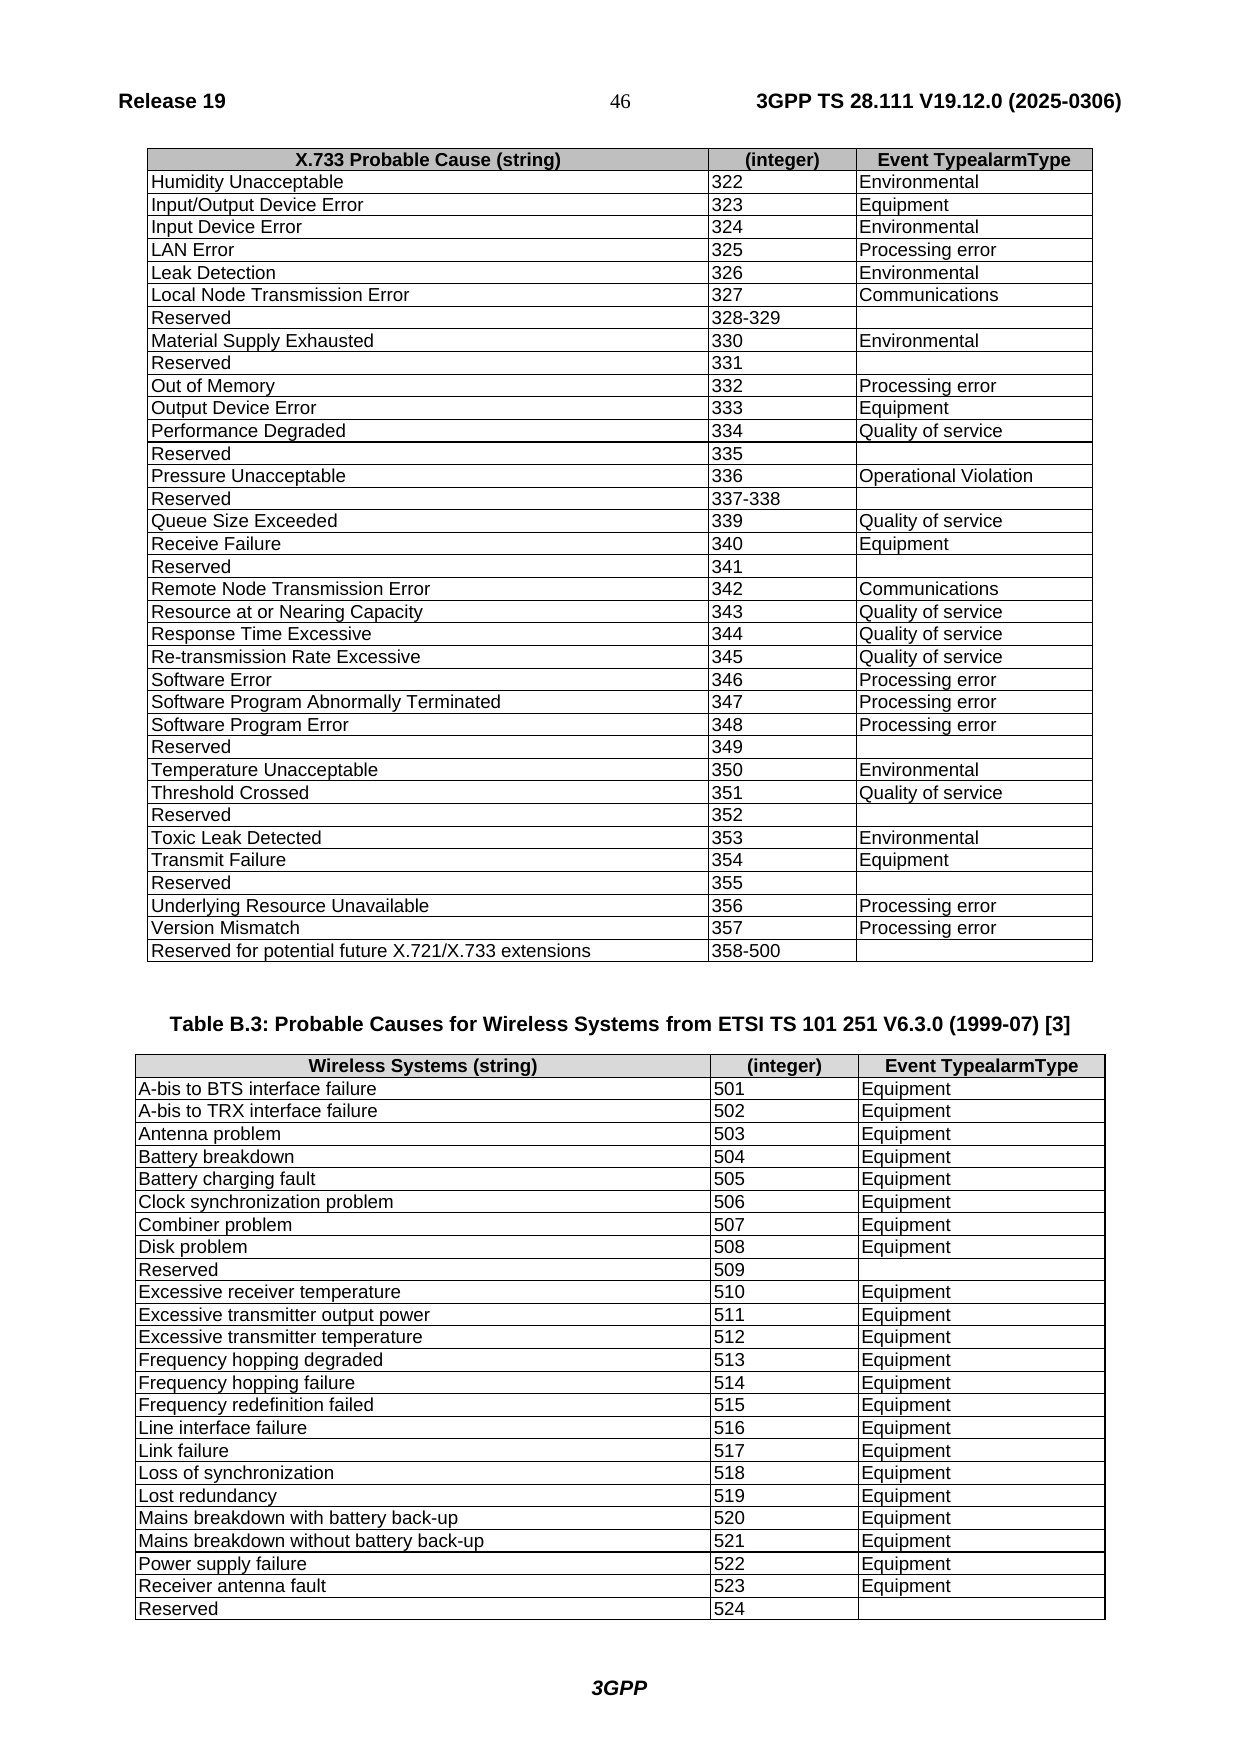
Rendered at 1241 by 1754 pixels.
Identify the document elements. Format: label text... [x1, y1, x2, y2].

table_cell Reserved [148, 488, 708, 509]
table_cell Equipment [859, 1168, 1104, 1190]
table_cell Remote Node Transmission Error [148, 578, 708, 599]
table_cell Processing error [857, 239, 1092, 261]
table_cell 358-500 [709, 940, 856, 961]
table_cell 518 [711, 1462, 858, 1483]
table_cell Humidity Unacceptable [148, 171, 708, 193]
table_cell Processing error [857, 669, 1092, 690]
table_cell Equipment [859, 1553, 1104, 1574]
table_cell Performance Degraded [148, 420, 708, 441]
table_cell 348 [709, 714, 856, 735]
table_cell Temperature Unacceptable [148, 759, 708, 780]
table_cell LAN Error [148, 239, 708, 261]
table_cell 521 [711, 1530, 858, 1551]
table_cell Quality of service [857, 420, 1092, 441]
table_cell Version Mismatch [148, 917, 708, 939]
table_cell Reserved [148, 736, 708, 758]
table_cell Equipment [859, 1485, 1104, 1506]
table_cell 333 [709, 397, 856, 419]
table_cell Equipment [859, 1575, 1104, 1597]
table_cell 517 [711, 1439, 858, 1461]
table_cell Frequency hopping failure [136, 1372, 710, 1393]
table_cell Reserved for potential future X.721 extensions [148, 940, 708, 961]
table_cell Resource at or Nearing Capacity [148, 601, 708, 622]
table_cell Equipment [857, 849, 1092, 871]
table_cell 332 [709, 375, 856, 396]
table_cell Input/Output Device Error [148, 194, 708, 215]
table_cell Excessive receiver temperature [136, 1281, 710, 1303]
table_cell Equipment [859, 1530, 1104, 1551]
table_cell A-bis to TRX interface failure [136, 1100, 710, 1122]
table_cell Toxic Leak Detected [148, 827, 708, 848]
table_cell 347 [709, 691, 856, 713]
table_cell [857, 804, 1092, 826]
table_cell Equipment [859, 1304, 1104, 1325]
table_cell Receiver antenna fault [136, 1575, 710, 1597]
table_cell [857, 736, 1092, 758]
table_cell 322 [709, 171, 856, 193]
table_cell 324 [709, 216, 856, 238]
table_cell Environmental [857, 171, 1092, 193]
table_cell Reserved [148, 872, 708, 893]
table_cell 510 [711, 1281, 858, 1303]
table_cell Equipment [859, 1372, 1104, 1393]
table_cell Processing error [857, 917, 1092, 939]
table_cell 346 [709, 669, 856, 690]
table_cell Input Device Error [148, 216, 708, 238]
table_header [857, 149, 1092, 170]
table_cell Reserved [136, 1598, 710, 1619]
table_cell Mains breakdown without battery back-up [136, 1530, 710, 1551]
table_cell Underlying Resource Unavailable [148, 895, 708, 916]
table_cell [857, 872, 1092, 893]
table_cell Equipment [857, 533, 1092, 554]
table_cell Equipment [859, 1213, 1104, 1235]
table_cell Equipment [859, 1078, 1104, 1099]
table_cell 337-338 [709, 488, 856, 509]
table_cell 327 [709, 284, 856, 306]
table_cell Material Supply Exhausted [148, 329, 708, 351]
table_cell Processing error [857, 375, 1092, 396]
table_cell 341 [709, 555, 856, 577]
table_cell Equipment [859, 1507, 1104, 1529]
table_cell Receive Failure [148, 533, 708, 554]
table_cell Equipment [857, 397, 1092, 419]
table_cell 357 [709, 917, 856, 939]
table_cell Power supply failure [136, 1553, 710, 1574]
table_cell 512 [711, 1326, 858, 1348]
table_cell 505 [711, 1168, 858, 1190]
table_cell Reserved [148, 352, 708, 373]
table_cell Equipment [859, 1146, 1104, 1167]
table_cell Equipment [859, 1326, 1104, 1348]
table_cell Queue Size Exceeded [148, 510, 708, 532]
table_cell Equipment [859, 1123, 1104, 1144]
table_cell [857, 443, 1092, 464]
table_cell Re-transmission Rate Excessive [148, 646, 708, 667]
table_header (integer) [709, 149, 856, 170]
table_cell 331 [709, 352, 856, 373]
table_cell Out of Memory [148, 375, 708, 396]
table_cell Excessive transmitter temperature [136, 1326, 710, 1348]
table_cell 516 [711, 1417, 858, 1438]
table_cell 354 [709, 849, 856, 871]
table_cell 507 [711, 1213, 858, 1235]
table_cell Equipment [857, 194, 1092, 215]
table_cell Quality of service [857, 601, 1092, 622]
table_cell Operational Violation [857, 465, 1092, 487]
table_cell 344 [709, 623, 856, 645]
table_cell [857, 555, 1092, 577]
table_cell Frequency hopping degraded [136, 1349, 710, 1371]
table_cell Software Program Error [148, 714, 708, 735]
table_cell Local Node Transmission Error [148, 284, 708, 306]
table_cell Leak Detection [148, 262, 708, 283]
table_cell 351 [709, 781, 856, 803]
table_cell 509 [711, 1259, 858, 1280]
table_cell 350 [709, 759, 856, 780]
table_cell Environmental [857, 216, 1092, 238]
table_cell Software Error [148, 669, 708, 690]
table_cell Lost redundancy [136, 1485, 710, 1506]
table_cell Frequency redefinition failed [136, 1394, 710, 1416]
table_cell 356 [709, 895, 856, 916]
table_cell 506 [711, 1191, 858, 1212]
table_cell Communications [857, 578, 1092, 599]
table_cell 340 [709, 533, 856, 554]
table_cell 323 [709, 194, 856, 215]
table_cell Processing error [857, 691, 1092, 713]
table_cell Reserved [148, 307, 708, 328]
table_cell Quality of service [857, 510, 1092, 532]
table_cell 345 [709, 646, 856, 667]
table_cell [857, 940, 1092, 961]
table_cell Equipment [859, 1281, 1104, 1303]
table_cell 355 [709, 872, 856, 893]
table_cell 326 [709, 262, 856, 283]
table_cell Line interface failure [136, 1417, 710, 1438]
table_cell Equipment [859, 1394, 1104, 1416]
table_cell Environmental [857, 262, 1092, 283]
table_cell Environmental [857, 827, 1092, 848]
table_cell 522 [711, 1553, 858, 1574]
table_cell Combiner problem [136, 1213, 710, 1235]
table_cell 352 [709, 804, 856, 826]
table_cell 513 [711, 1349, 858, 1371]
table_cell 335 [709, 443, 856, 464]
table_cell Processing error [857, 714, 1092, 735]
table_cell Quality of service [857, 623, 1092, 645]
table_cell Equipment [859, 1439, 1104, 1461]
table_cell 343 [709, 601, 856, 622]
table_cell 523 [711, 1575, 858, 1597]
table_header [859, 1055, 1104, 1077]
table_cell Reserved [136, 1259, 710, 1280]
table_cell Loss of synchronization [136, 1462, 710, 1483]
table_header X.733 Probable Cause (string) [148, 149, 708, 170]
table_cell Environmental [857, 759, 1092, 780]
table_cell 342 [709, 578, 856, 599]
table_cell 514 [711, 1372, 858, 1393]
table_cell Reserved [148, 555, 708, 577]
table_cell Reserved [148, 443, 708, 464]
table_cell Mains breakdown with battery back-up [136, 1507, 710, 1529]
table_cell 524 [711, 1598, 858, 1619]
table_cell 515 [711, 1394, 858, 1416]
table_cell Communications [857, 284, 1092, 306]
table_cell [859, 1259, 1104, 1280]
table_cell Equipment [859, 1417, 1104, 1438]
table_cell Processing error [857, 895, 1092, 916]
table_cell 349 [709, 736, 856, 758]
table_cell 339 [709, 510, 856, 532]
table_cell Software Program Abnormally Terminated [148, 691, 708, 713]
table_cell Quality of service [857, 781, 1092, 803]
table_cell Disk problem [136, 1236, 710, 1257]
table_cell [857, 352, 1092, 373]
table_cell Equipment [859, 1100, 1104, 1122]
table_cell Excessive transmitter output power [136, 1304, 710, 1325]
table_cell 508 [711, 1236, 858, 1257]
table_cell 353 [709, 827, 856, 848]
table_cell Environmental [857, 329, 1092, 351]
table_cell 330 [709, 329, 856, 351]
table_cell [857, 307, 1092, 328]
table_cell Quality of service [857, 646, 1092, 667]
table_header Wireless Systems (string) [136, 1055, 710, 1077]
table_cell 325 [709, 239, 856, 261]
table_cell 511 [711, 1304, 858, 1325]
table_cell Battery breakdown [136, 1146, 710, 1167]
table_cell Threshold Crossed [148, 781, 708, 803]
table_cell 519 [711, 1485, 858, 1506]
text Table B.3: Probable Causes for Wireless Systems from ETSI TS 101 251 V6.3.0 (1999-07) [3] [118, 1011, 1122, 1035]
table_cell Transmit Failure [148, 849, 708, 871]
table_header (integer) [711, 1055, 858, 1077]
table_cell [857, 488, 1092, 509]
table_cell Pressure Unacceptable [148, 465, 708, 487]
table_cell Clock synchronization problem [136, 1191, 710, 1212]
table_cell Antenna problem [136, 1123, 710, 1144]
table_cell Equipment [859, 1349, 1104, 1371]
table_cell A-bis to BTS interface failure [136, 1078, 710, 1099]
table_cell Reserved [148, 804, 708, 826]
table_cell Equipment [859, 1462, 1104, 1483]
table_cell 504 [711, 1146, 858, 1167]
table_cell Response Time Excessive [148, 623, 708, 645]
table_cell 520 [711, 1507, 858, 1529]
table_cell 502 [711, 1100, 858, 1122]
table_cell [859, 1598, 1104, 1619]
table_cell Output Device Error [148, 397, 708, 419]
table_cell Battery charging fault [136, 1168, 710, 1190]
table_cell Link failure [136, 1439, 710, 1461]
table_cell 328-329 [709, 307, 856, 328]
table_cell 336 [709, 465, 856, 487]
table_cell 334 [709, 420, 856, 441]
table_cell 503 [711, 1123, 858, 1144]
table_cell Equipment [859, 1236, 1104, 1257]
table_cell 501 [711, 1078, 858, 1099]
table_cell Equipment [859, 1191, 1104, 1212]
